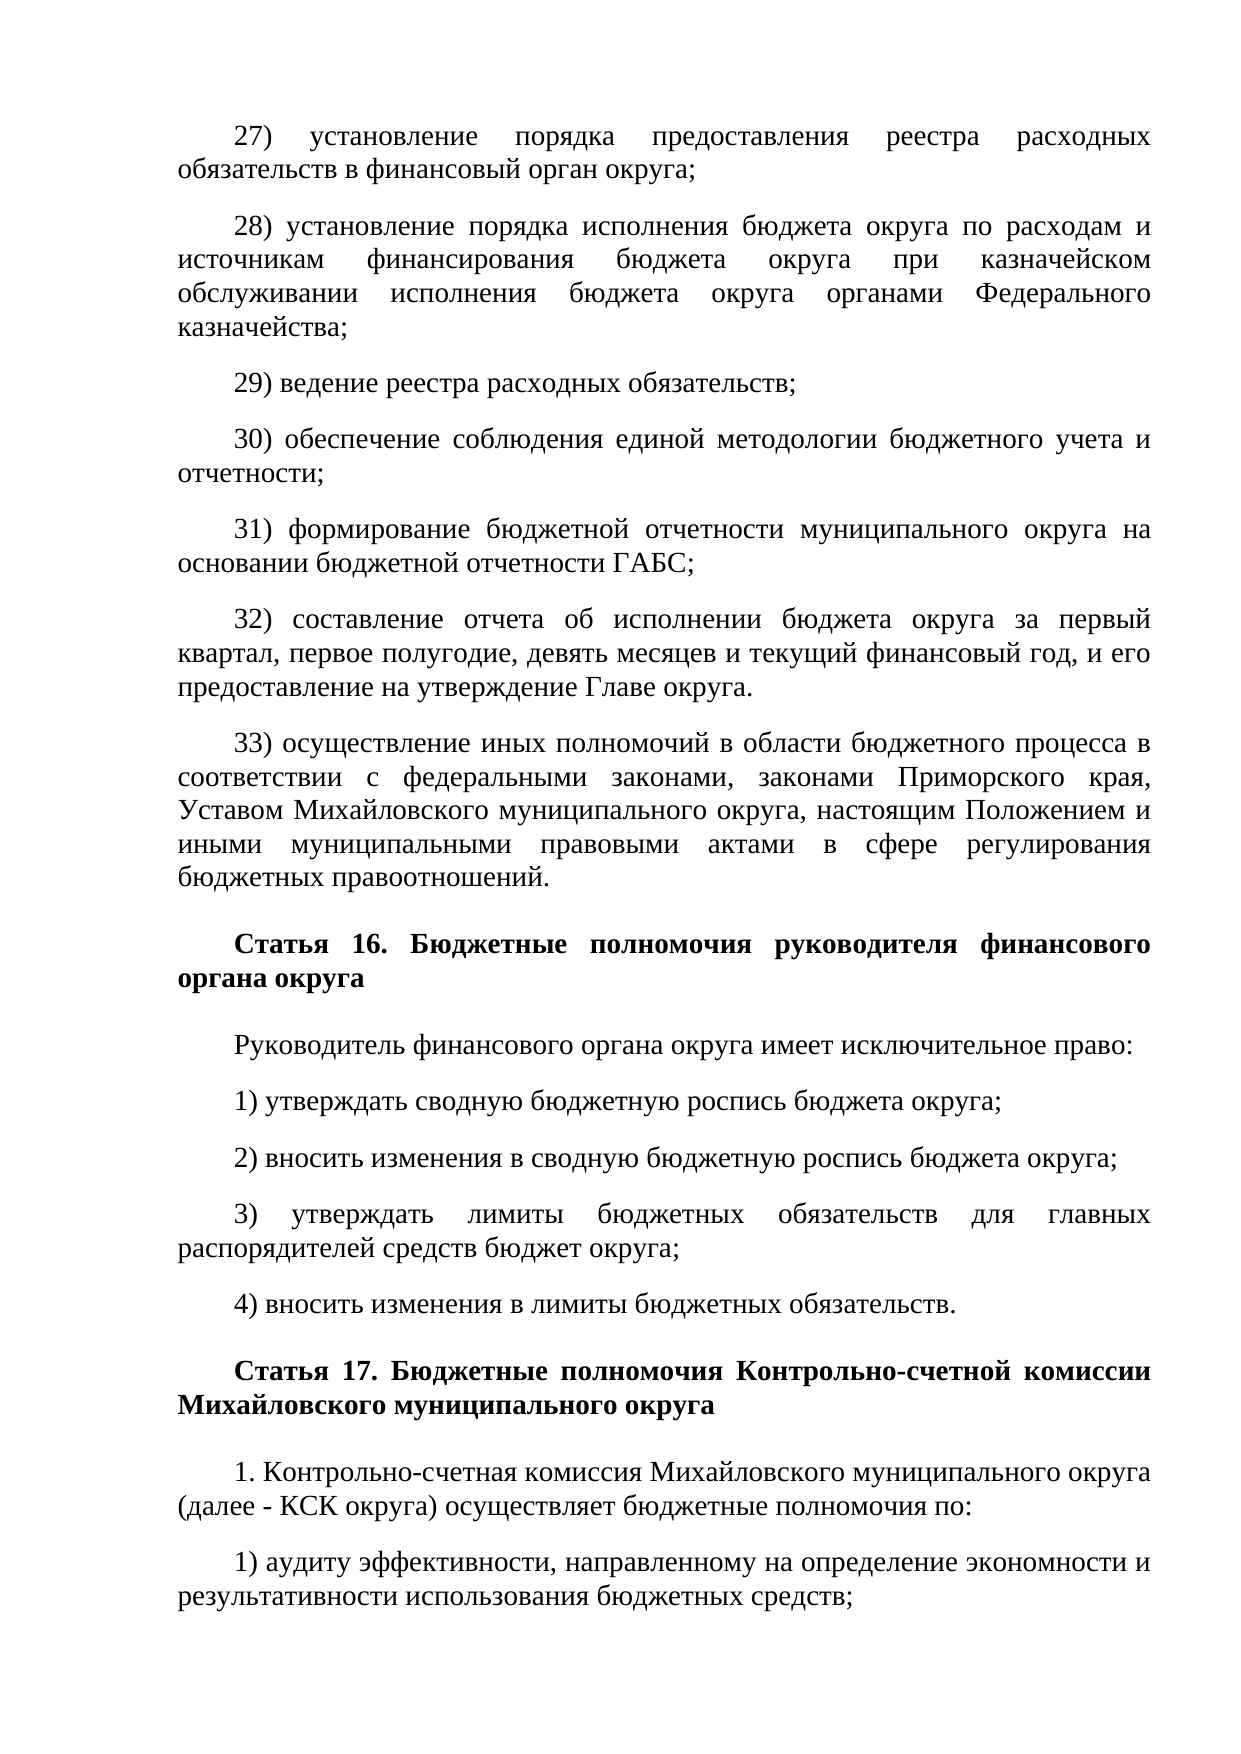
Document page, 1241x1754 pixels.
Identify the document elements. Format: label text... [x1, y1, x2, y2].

text Руководитель финансового органа округа имеет исключительное право: [177, 1027, 1152, 1061]
title Статья 17. Бюджетные полномочия Контрольно-счетной комиссии Михайловского муниципального округа [177, 1353, 1152, 1421]
text 33) осуществление иных полномочий в области бюджетного процесса в соответствии с федеральными законами, законами Приморского края, Уставом Михайловского муниципального округа, настоящим Положением и иными муниципальными правовыми актами в сфере регулирования бюджетных правоотношений. [177, 725, 1152, 893]
text 3) утверждать лимиты бюджетных обязательств для главных распорядителей средств бюджет округа; [177, 1196, 1152, 1263]
text 29) ведение реестра расходных обязательств; [177, 365, 1152, 399]
text 1. Контрольно-счетная комиссия Михайловского муниципального округа (далее - КСК округа) осуществляет бюджетные полномочия по: [177, 1454, 1152, 1521]
text 32) составление отчета об исполнении бюджета округа за первый квартал, первое полугодие, девять месяцев и текущий финансовый год, и его предоставление на утверждение Главе округа. [177, 602, 1152, 702]
text 27) установление порядка предоставления реестра расходных обязательств в финансовый орган округа; [177, 118, 1152, 185]
text 31) формирование бюджетной отчетности муниципального округа на основании бюджетной отчетности ГАБС; [177, 512, 1152, 579]
title Статья 16. Бюджетные полномочия руководителя финансового органа округа [177, 926, 1152, 993]
text 1) аудиту эффективности, направленному на определение экономности и результативности использования бюджетных средств; [177, 1544, 1152, 1611]
text 1) утверждать сводную бюджетную роспись бюджета округа; [177, 1083, 1152, 1117]
text 4) вносить изменения в лимиты бюджетных обязательств. [177, 1286, 1152, 1320]
text 2) вносить изменения в сводную бюджетную роспись бюджета округа; [177, 1140, 1152, 1173]
text 30) обеспечение соблюдения единой методологии бюджетного учета и отчетности; [177, 422, 1152, 489]
text 28) установление порядка исполнения бюджета округа по расходам и источникам финансирования бюджета округа при казначейском обслуживании исполнения бюджета округа органами Федерального казначейства; [177, 208, 1152, 342]
